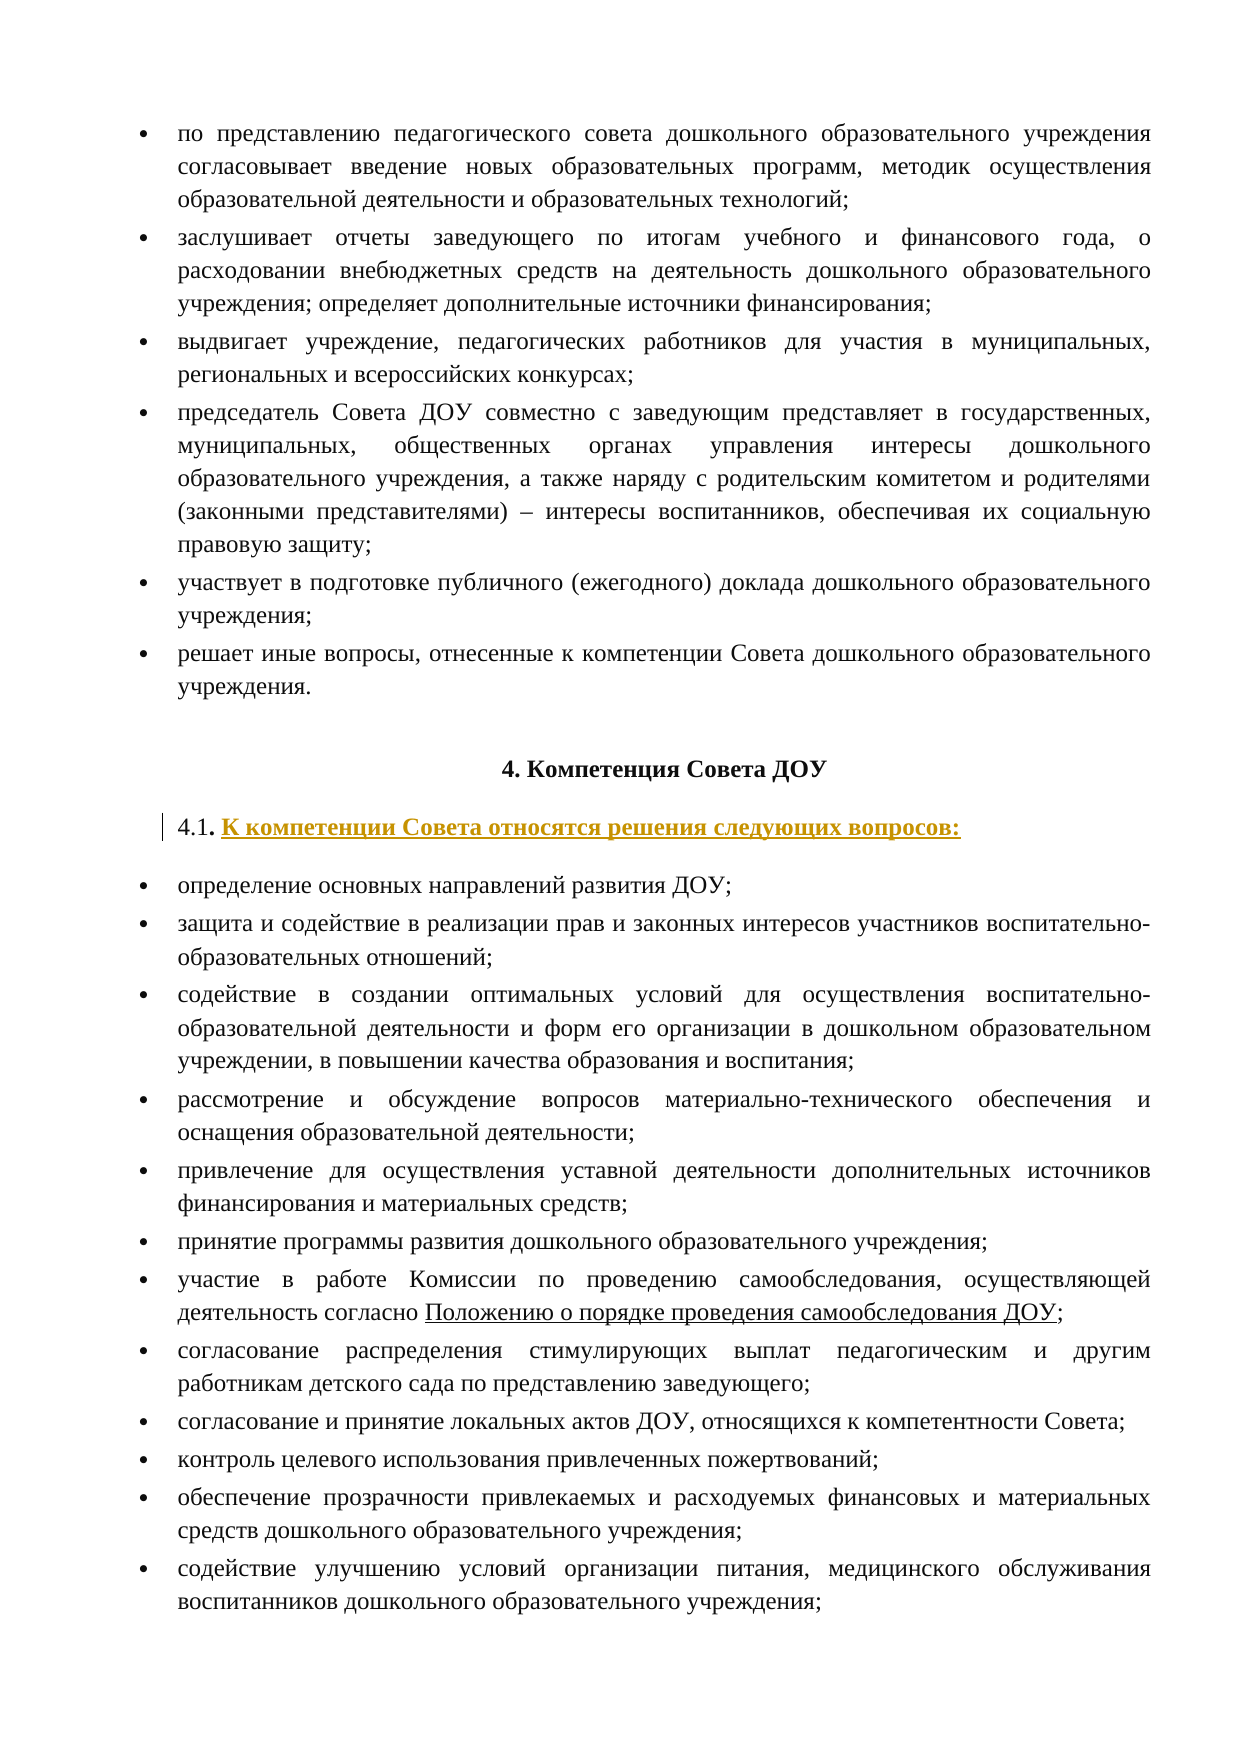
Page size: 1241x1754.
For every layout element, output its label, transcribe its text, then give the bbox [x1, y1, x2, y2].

list решает иные вопросы, отнесенные к компетенции Совета дошкольного образовательного учреждения. [140, 638, 1152, 700]
list определение основных направлений развития ДОУ; [140, 871, 1152, 899]
list принятие программы развития дошкольного образовательного учреждения; [140, 1226, 1152, 1254]
list согласование распределения стимулирующих выплат педагогическим и другим работникам детского сада по представлению заведующего; [140, 1335, 1152, 1397]
list председатель Совета ДОУ совместно с заведующим представляет в государственных, муниципальных, общественных органах управления интересы дошкольного образовательного учреждения, а также наряду с родительским комитетом и родителями (законными представителями) – интересы воспитанников, обеспечивая их социальную правовую защиту; [140, 397, 1152, 558]
list участие в работе Комиссии по проведению самообследования, осуществляющей деятельность согласно Положению о порядке проведения самообследования ДОУ; [140, 1264, 1152, 1326]
list содействие в создании оптимальных условий для осуществления воспитательно-образовательной деятельности и форм его организации в дошкольном образовательном учреждении, в повышении качества образования и воспитания; [140, 979, 1152, 1074]
list выдвигает учреждение, педагогических работников для участия в муниципальных, региональных и всероссийских конкурсах; [140, 326, 1152, 388]
text 4. Компетенция Совета ДОУ [177, 754, 1152, 783]
list заслушивает отчеты заведующего по итогам учебного и финансового года, о расходовании внебюджетных средств на деятельность дошкольного образовательного учреждения; определяет дополнительные источники финансирования; [140, 222, 1152, 317]
list обеспечение прозрачности привлекаемых и расходуемых финансовых и материальных средств дошкольного образовательного учреждения; [140, 1482, 1152, 1544]
list согласование и принятие локальных актов ДОУ, относящихся к компетентности Совета; [140, 1406, 1152, 1434]
list привлечение для осуществления уставной деятельности дополнительных источников финансирования и материальных средств; [140, 1155, 1152, 1216]
list рассмотрение и обсуждение вопросов материально-технического обеспечения и оснащения образовательной деятельности; [140, 1084, 1152, 1145]
list по представлению педагогического совета дошкольного образовательного учреждения согласовывает введение новых образовательных программ, методик осуществления образовательной деятельности и образовательных технологий; [140, 118, 1152, 213]
list контроль целевого использования привлеченных пожертвований; [140, 1444, 1152, 1473]
list защита и содействие в реализации прав и законных интересов участников воспитательно-образовательных отношений; [140, 908, 1152, 970]
list содействие улучшению условий организации питания, медицинского обслуживания воспитанников дошкольного образовательного учреждения; [140, 1553, 1152, 1615]
text 4.1. [177, 812, 1152, 841]
list участвует в подготовке публичного (ежегодного) доклада дошкольного образовательного учреждения; [140, 567, 1152, 629]
